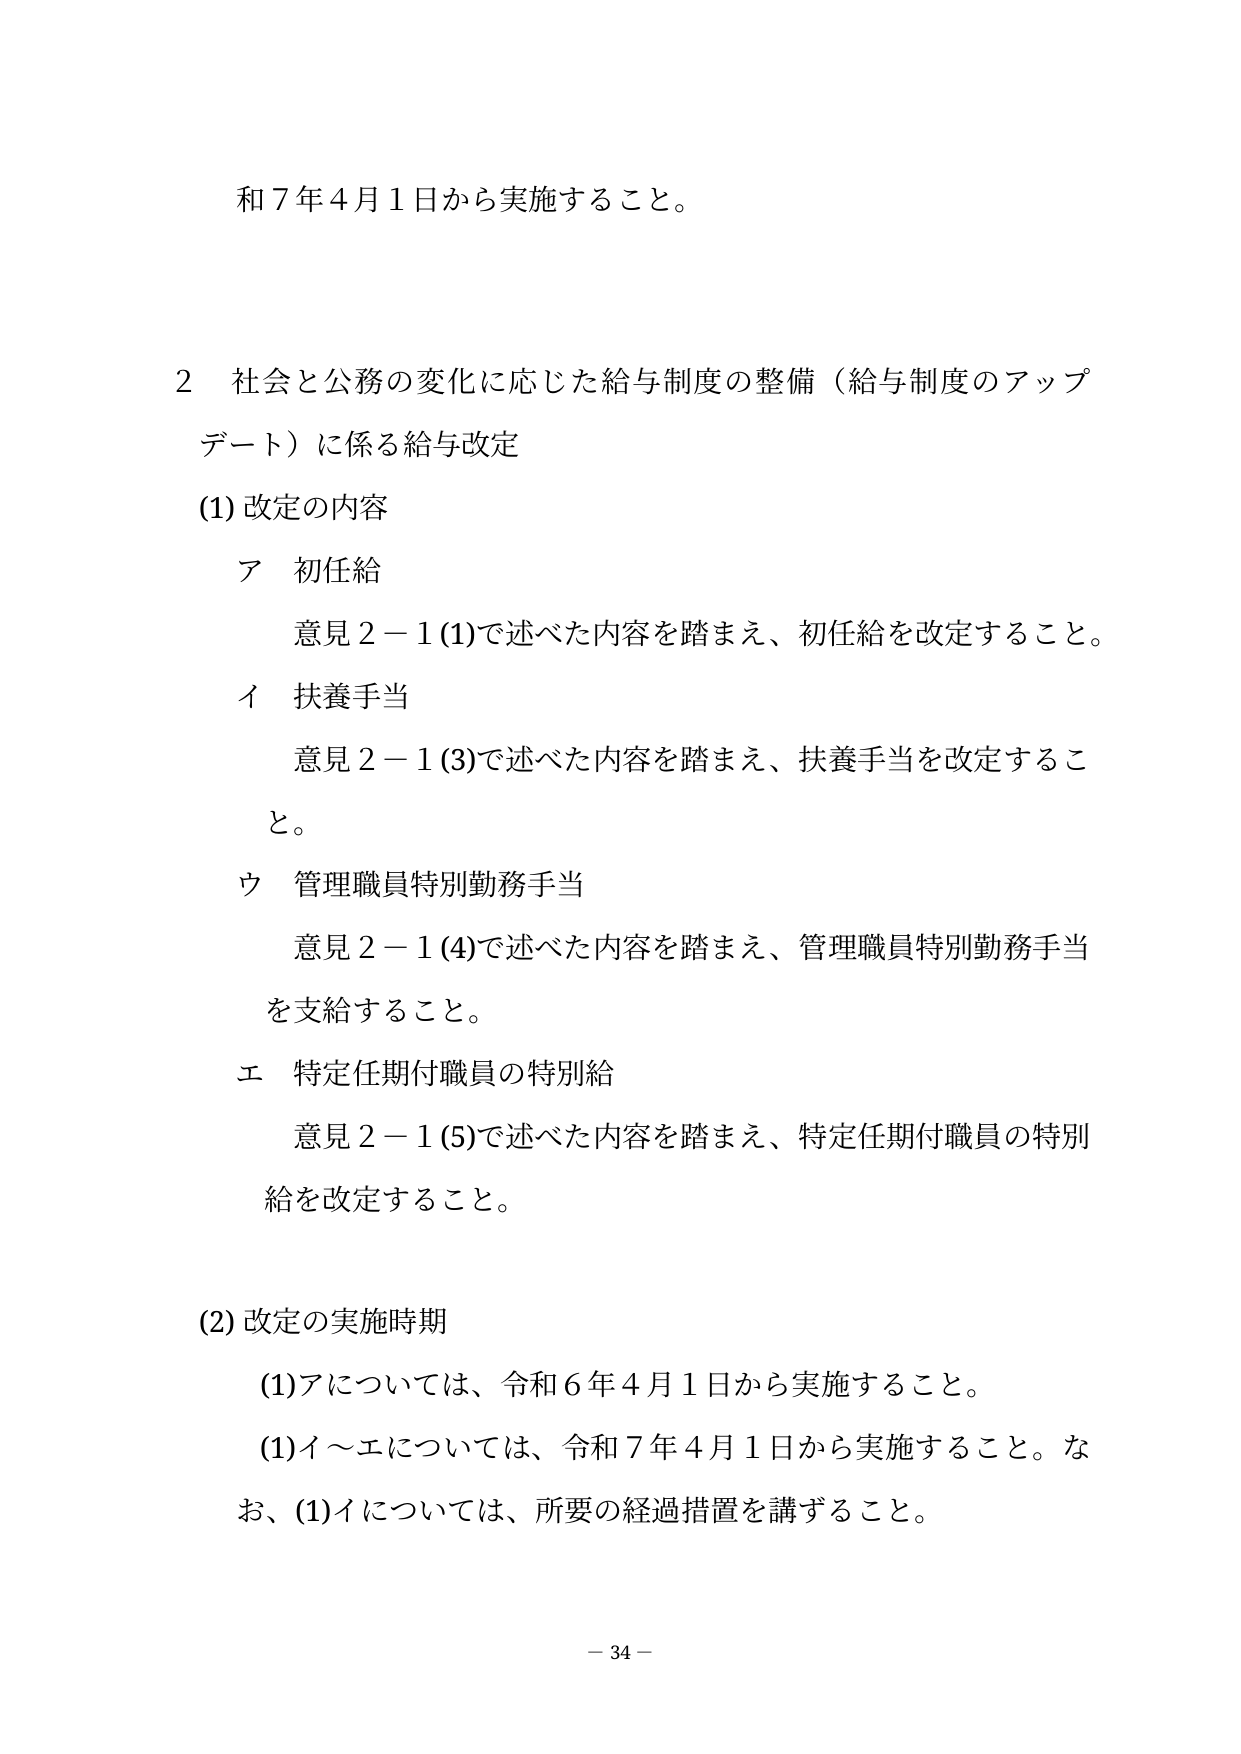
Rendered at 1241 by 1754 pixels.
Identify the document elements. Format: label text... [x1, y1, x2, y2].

text イ 扶養手当 [148, 674, 1092, 716]
text エ 特定任期付職員の特別給 [148, 1051, 1092, 1093]
text (1)イ～エについては、令和７年４月１日から実施すること。なお、(1)イについては、所要の経過措置を講ずること。 [237, 1425, 1092, 1530]
text 意見２－１(3)で述べた内容を踏まえ、扶養手当を改定すること。 [264, 736, 1092, 841]
text (1) 改定の内容 [169, 484, 1092, 527]
text (1)アについては、令和６年４月１日から実施すること。 [224, 1362, 1092, 1404]
text 意見２－１(4)で述べた内容を踏まえ、管理職員特別勤務手当を支給すること。 [264, 925, 1092, 1030]
text ウ 管理職員特別勤務手当 [148, 862, 1092, 904]
text ア 初任給 [148, 548, 1092, 589]
text (2) 改定の実施時期 [169, 1299, 1092, 1341]
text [237, 177, 1092, 219]
text 意見２－１(5)で述べた内容を踏まえ、特定任期付職員の特別給を改定すること。 [264, 1114, 1092, 1219]
text ２ 社会と公務の変化に応じた給与制度の整備（給与制度のアップデート）に係る給与改定 [169, 359, 1092, 464]
text 意見２－１(1)で述べた内容を踏まえ、初任給を改定すること。 [264, 611, 1092, 653]
